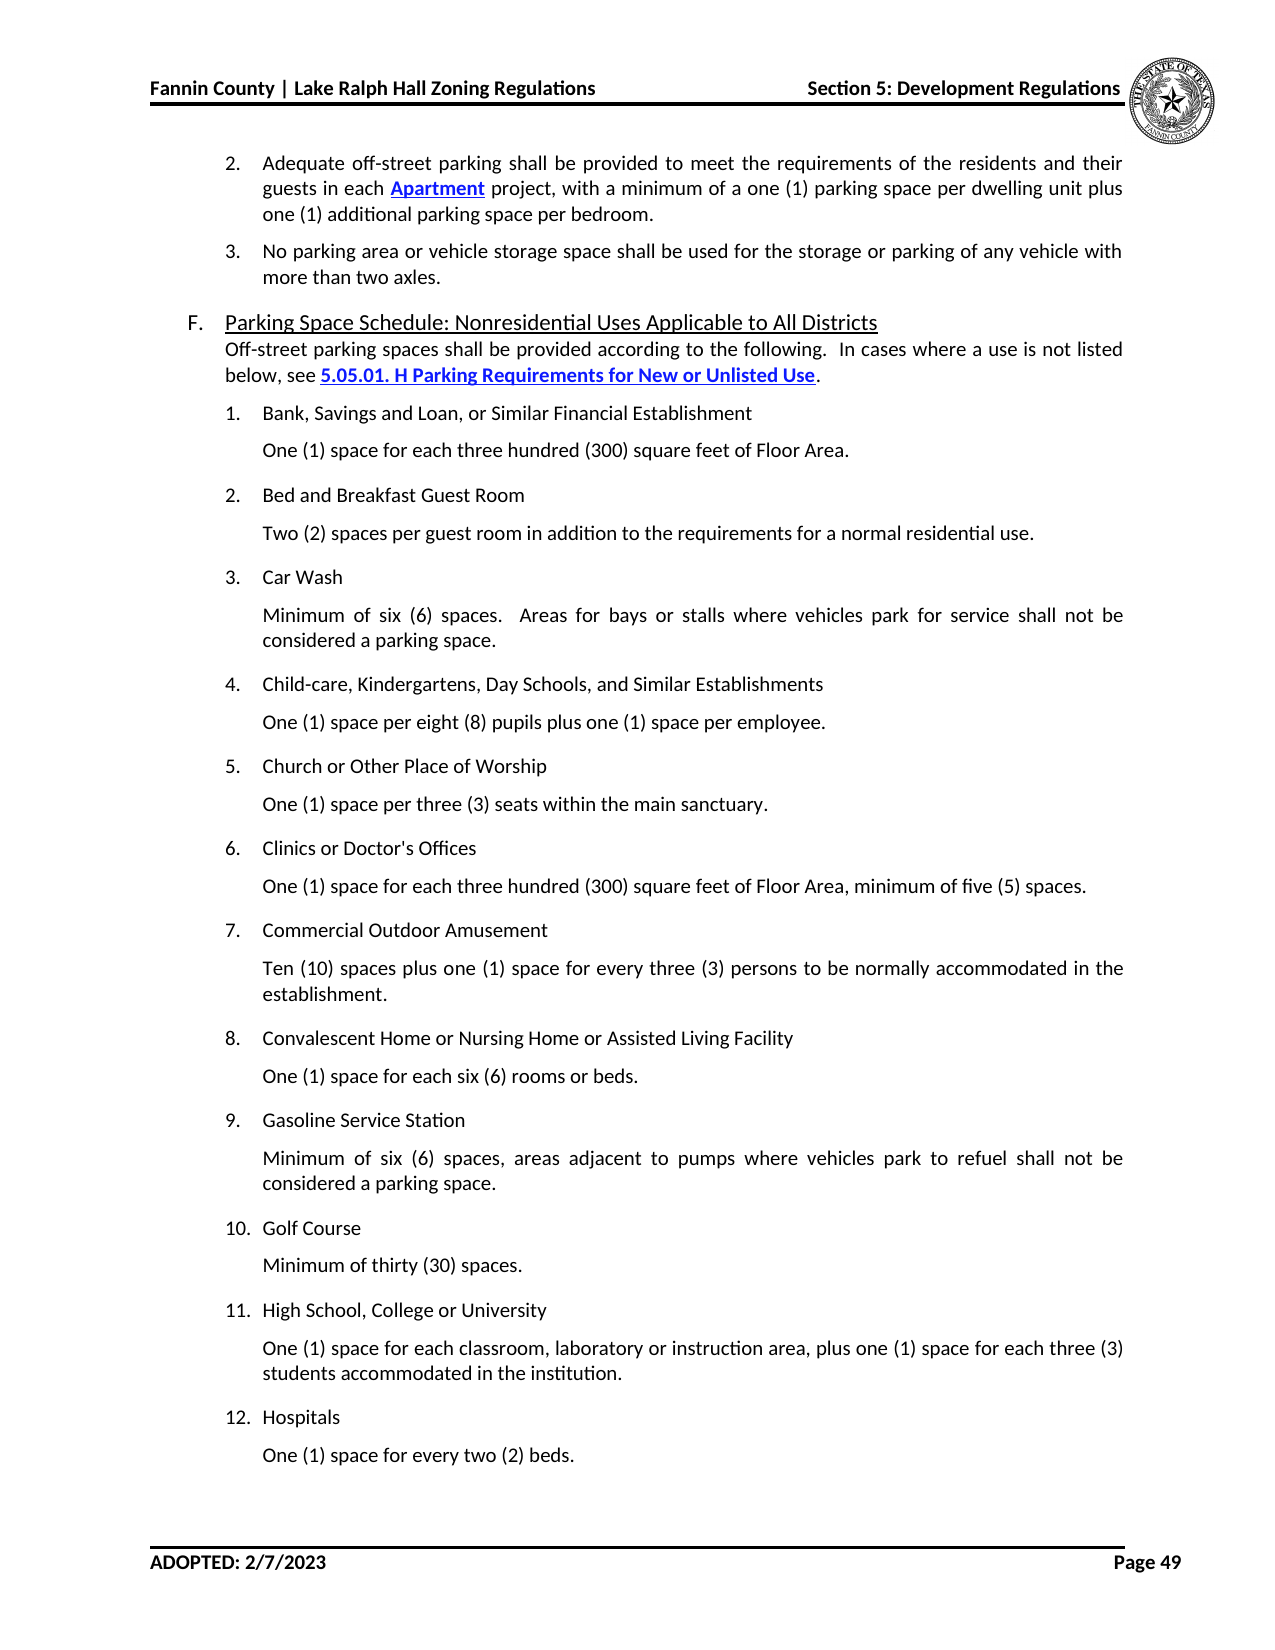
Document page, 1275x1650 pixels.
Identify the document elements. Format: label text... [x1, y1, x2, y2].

picture [1125, 57, 1220, 146]
subtitle Adequate off-street parking shall be provided to meet the requirements of the residents and their guests in each Apartment project, with a minimum of a one (1) parking space per dwelling unit plus one (1) additional parking space per bedroom. [225, 150, 1125, 226]
subtitle One (1) space for each three hundred (300) square feet of Floor Area. [262, 438, 1125, 463]
subtitle Bed and Breakfast Guest Room [225, 482, 1125, 507]
subtitle No parking area or vehicle storage space shall be used for the storage or parking of any vehicle with more than two axles. [225, 239, 1125, 289]
subtitle Gasoline Service Station [225, 1107, 1125, 1133]
subtitle Ten (10) spaces plus one (1) space for every three (3) persons to be normally accommodated in the establishment. [262, 956, 1125, 1006]
subtitle Golf Course [225, 1215, 1125, 1240]
subtitle Bank, Savings and Loan, or Similar Financial Establishment [225, 400, 1125, 425]
subtitle One (1) space for every two (2) beds. [262, 1442, 1125, 1468]
subtitle Off-street parking spaces shall be provided according to the following. In cases where a use is not listed below, see 5.05.H Parking Requirements for New or Unlisted Use. [225, 336, 1125, 387]
subtitle Car Wash [225, 564, 1125, 589]
subtitle Church or Other Place of Worship [225, 753, 1125, 779]
subtitle High School, College or University [225, 1297, 1125, 1322]
subtitle Two (2) spaces per guest room in addition to the requirements for a normal residential use. [262, 520, 1125, 545]
subtitle Minimum of six (6) spaces. Areas for bays or stalls where vehicles park for service shall not be considered a parking space. [262, 602, 1125, 653]
subtitle Minimum of six (6) spaces, areas adjacent to pumps where vehicles park to refuel shall not be considered a parking space. [262, 1145, 1125, 1196]
subtitle One (1) space per three (3) seats within the main sanctuary. [262, 791, 1125, 817]
subtitle One (1) space per eight (8) pupils plus one (1) space per employee. [262, 709, 1125, 735]
subtitle Minimum of thirty (30) spaces. [262, 1253, 1125, 1278]
subtitle Clinics or Doctor's Offices [225, 836, 1125, 861]
subtitle Convalescent Home or Nursing Home or Assisted Living Facility [225, 1025, 1125, 1051]
subtitle Commercial Outdoor Amusement [225, 918, 1125, 943]
subtitle One (1) space for each six (6) rooms or beds. [262, 1063, 1125, 1088]
subtitle Parking Space Schedule: Nonresidential Uses Applicable to All Districts [187, 308, 1125, 336]
subtitle One (1) space for each classroom, laboratory or instruction area, plus one (1) space for each three (3) students accommodated in the institution. [262, 1335, 1125, 1386]
subtitle Child-care, Kindergartens, Day Schools, and Similar Establishments [225, 671, 1125, 697]
subtitle Hospitals [225, 1404, 1125, 1430]
subtitle One (1) space for each three hundred (300) square feet of Floor Area, minimum of five (5) spaces. [262, 873, 1125, 899]
